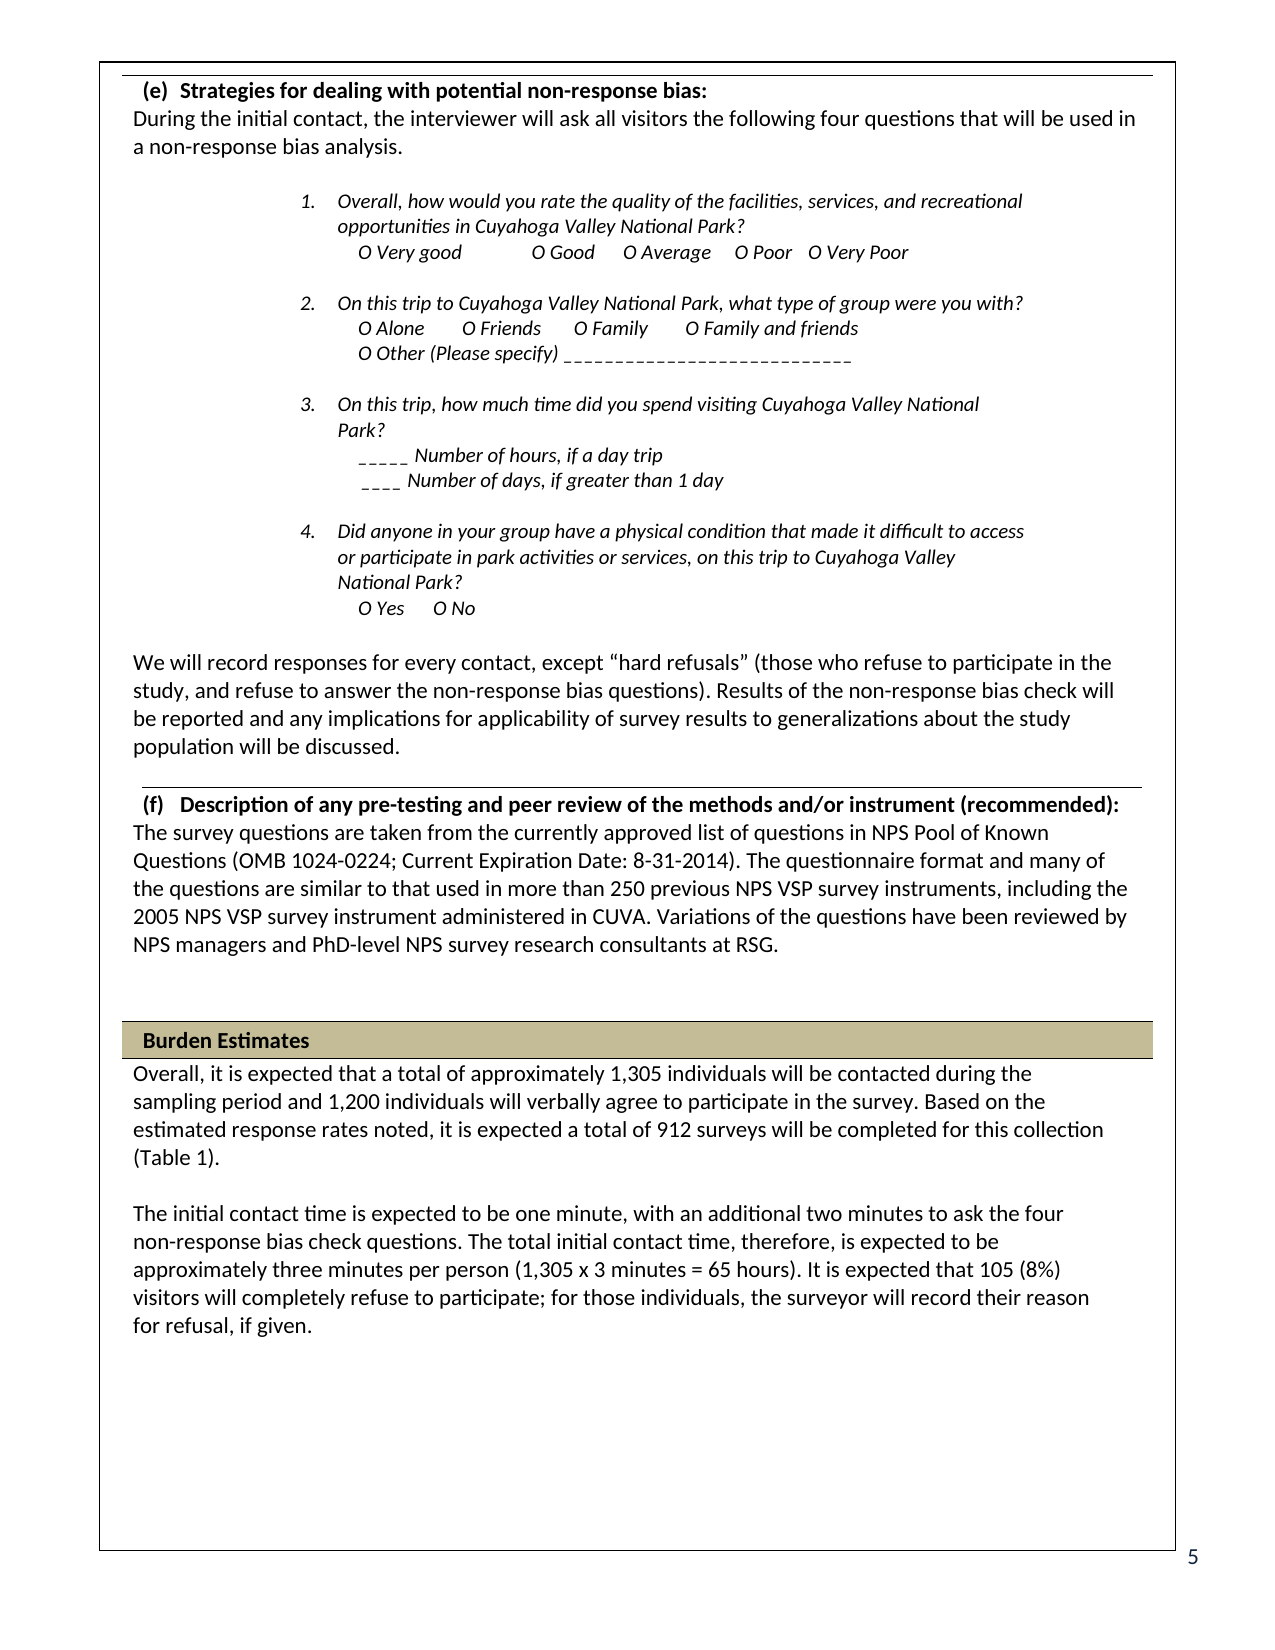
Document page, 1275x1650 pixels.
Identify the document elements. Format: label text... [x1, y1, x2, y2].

table_cell Overall, it is expected that a total of approximately 1,305 individuals will be contacted during the sampling period and 1,200 individuals will verbally agree to participate in the survey. Based on the estimated response rates noted, it is expected a total of 912 surveys will be completed for this collection (Table 1). The initial contact time is expected to be one minute, with an additional two minutes to ask the four non-response bias check questions. The total initial contact time, therefore, is expected to be approximately three minutes per person (1,305 x 3 minutes = 65 hours). It is expected that 105 (8%) visitors will completely refuse to participate; for those individuals, the surveyor will record their reason for refusal, if given. [122, 1059, 1153, 1394]
table_cell Strategies for dealing with potential non-response bias: During the initial contact, the interviewer will ask all visitors the following four questions that will be used in a non-response bias analysis. Overall, how would you rate the quality of the facilities, services, and recreational opportunities in Cuyahoga Valley National Park? O Very good O Good O Average O Poor O Very Poor On this trip to Cuyahoga Valley National Park, what type of group were you with? O Alone O Friends O Family O Family and friends O Other (Please specify) ____________________________ On this trip, how much time did you spend visiting Cuyahoga Valley National Park? _____ Number of hours, if a day trip ____ Number of days, if greater than 1 day Did anyone in your group have a physical condition that made it difficult to access or participate in park activities or services, on this trip to Cuyahoga Valley National Park? O Yes O No We will record responses for every contact, except “hard refusals” (those who refuse to participate in the study, and refuse to answer the non-response bias questions). Results of the non-response bias check will be reported and any implications for applicability of survey results to generalizations about the study population will be discussed. Description of any pre-testing and peer review of the methods and/or instrument (recommended): The survey questions are taken from the currently approved list of questions in NPS Pool of Known Questions (OMB 1024-0224; Current Expiration Date: 8-31-2014). The questionnaire format and many of the questions are similar to that used in more than 250 previous NPS VSP survey instruments, including the 2005 NPS VSP survey instrument administered in CUVA. Variations of the questions have been reviewed by NPS managers and PhD-level NPS survey research consultants at RSG. [122, 76, 1153, 1021]
table_cell Burden Estimates [122, 1022, 1153, 1058]
